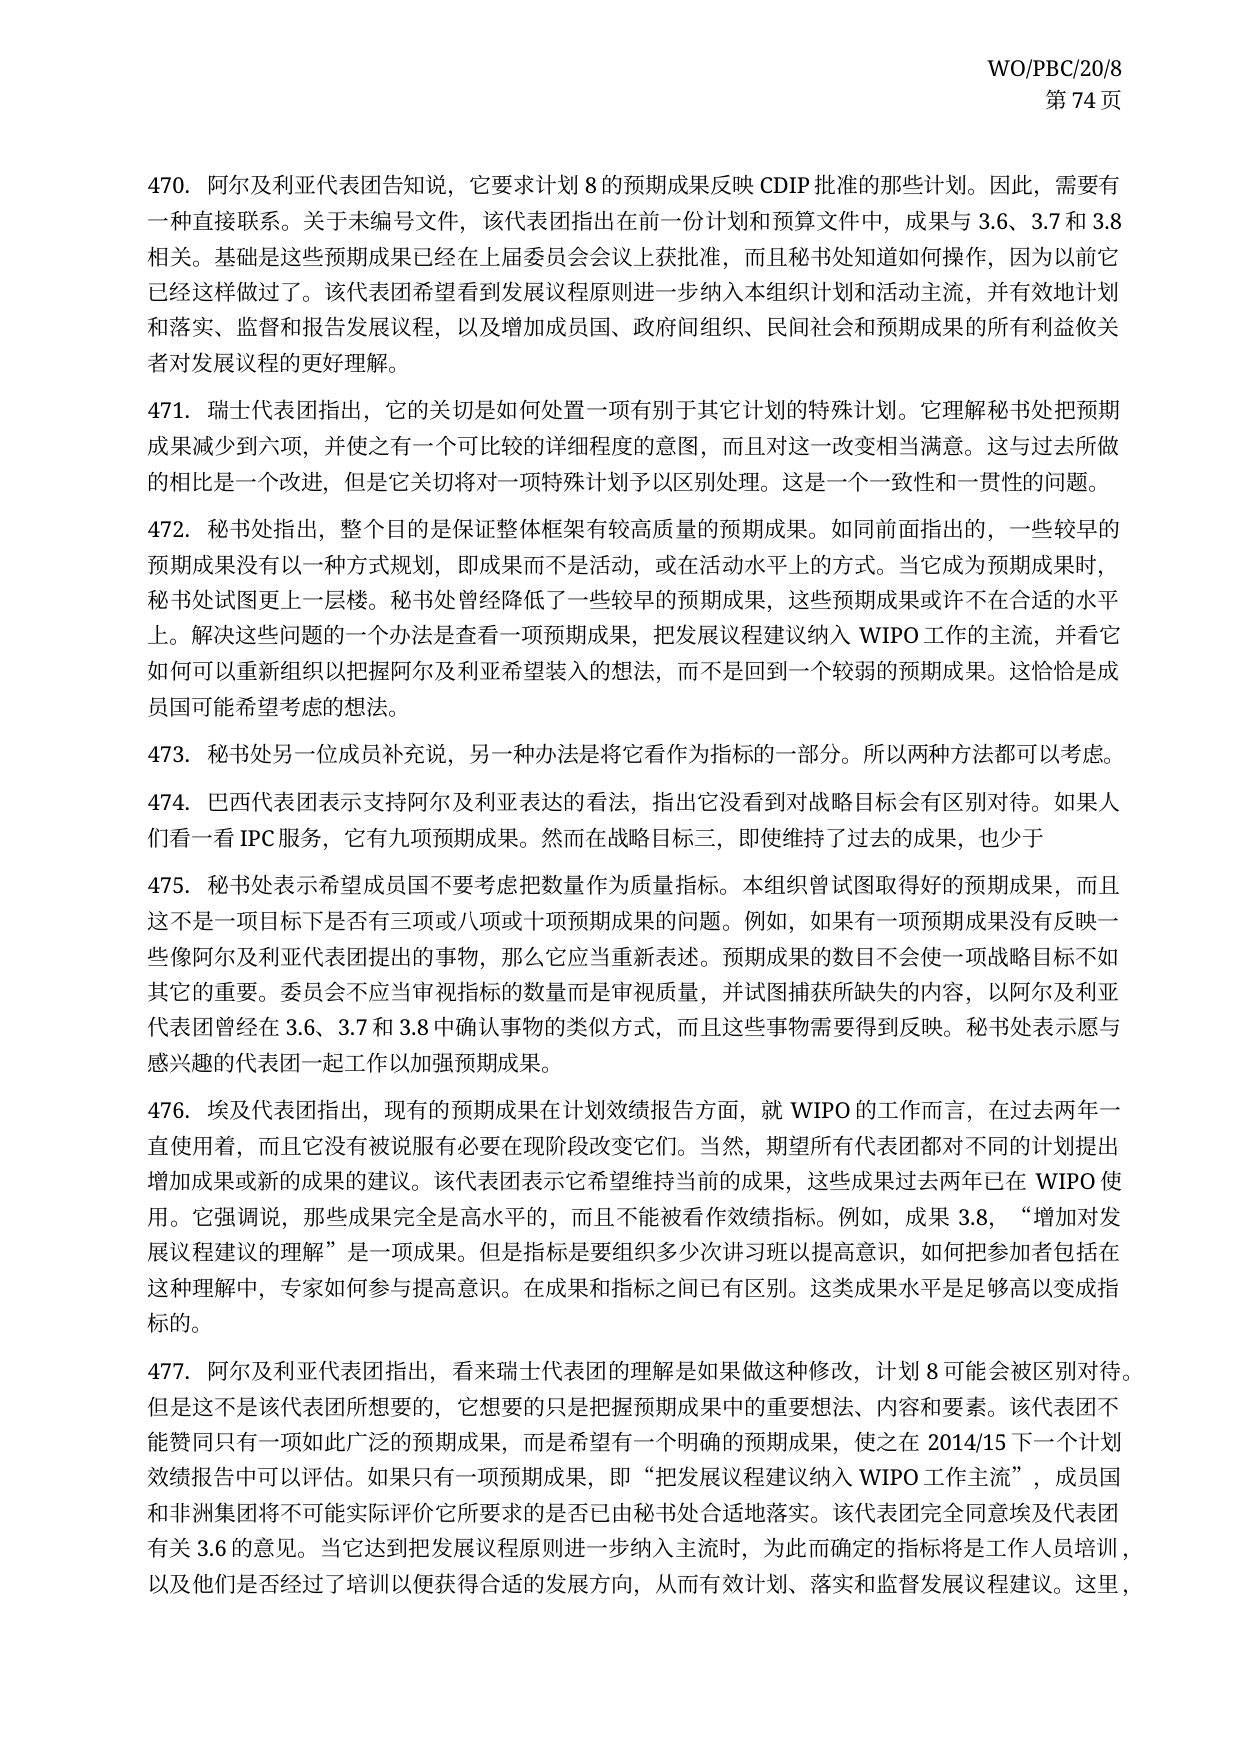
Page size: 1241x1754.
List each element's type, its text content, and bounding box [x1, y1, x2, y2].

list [148, 1350, 1122, 1598]
list 秘书处另一位成员补充说，另一种办法是将它看作为指标的一部分。所以两种方法都可以考虑。 [148, 734, 1122, 769]
list 秘书处指出，整个目的是保证整体框架有较高质量的预期成果。如同前面指出的，一些较早的预期成果没有以一种方式规划，即成果而不是活动，或在活动水平上的方式。当它成为预期成果时，秘书处试图更上一层楼。秘书处曾经降低了一些较早的预期成果，这些预期成果或许不在合适的水平上。解决这些问题的一个办法是查看一项预期成果，把发展议程建议纳入WIPO工作的主流，并看它如何可以重新组织以把握阿尔及利亚希望装入的想法，而不是回到一个较弱的预期成果。这恰恰是成员国可能希望考虑的想法。 [148, 509, 1122, 721]
list 阿尔及利亚代表团告知说，它要求计划8的预期成果反映CDIP批准的那些计划。因此，需要有一种直接联系。关于未编号文件，该代表团指出在前一份计划和预算文件中，成果与3.6、3.7和3.8相关。基础是这些预期成果已经在上届委员会会议上获批准，而且秘书处知道如何操作，因为以前它已经这样做过了。该代表团希望看到发展议程原则进一步纳入本组织计划和活动主流，并有效地计划和落实、监督和报告发展议程，以及增加成员国、政府间组织、民间社会和预期成果的所有利益攸关者对发展议程的更好理解。 [148, 165, 1122, 377]
list 巴西代表团表示支持阿尔及利亚表达的看法，指出它没看到对战略目标会有区别对待。如果人们看一看IPC服务，它有九项预期成果。然而在战略目标三，即使维持了过去的成果，也少于 [148, 782, 1122, 852]
list 瑞士代表团指出，它的关切是如何处置一项有别于其它计划的特殊计划。它理解秘书处把预期成果减少到六项，并使之有一个可比较的详细程度的意图，而且对这一改变相当满意。这与过去所做的相比是一个改进，但是它关切将对一项特殊计划予以区别处理。这是一个一致性和一贯性的问题。 [148, 390, 1122, 496]
list 秘书处表示希望成员国不要考虑把数量作为质量指标。本组织曾试图取得好的预期成果，而且这不是一项目标下是否有三项或八项或十项预期成果的问题。例如，如果有一项预期成果没有反映一些像阿尔及利亚代表团提出的事物，那么它应当重新表述。预期成果的数目不会使一项战略目标不如其它的重要。委员会不应当审视指标的数量而是审视质量，并试图捕获所缺失的内容，以阿尔及利亚代表团曾经在3.6、3.7和3.8中确认事物的类似方式，而且这些事物需要得到反映。秘书处表示愿与感兴趣的代表团一起工作以加强预期成果。 [148, 865, 1122, 1077]
list 埃及代表团指出，现有的预期成果在计划效绩报告方面，就WIPO的工作而言，在过去两年一直使用着，而且它没有被说服有必要在现阶段改变它们。当然，期望所有代表团都对不同的计划提出增加成果或新的成果的建议。该代表团表示它希望维持当前的成果，这些成果过去两年已在WIPO使用。它强调说，那些成果完全是高水平的，而且不能被看作效绩指标。例如，成果3.8，“增加对发展议程建议的理解”是一项成果。但是指标是要组织多少次讲习班以提高意识，如何把参加者包括在这种理解中，专家如何参与提高意识。在成果和指标之间已有区别。这类成果水平是足够高以变成指标的。 [148, 1090, 1122, 1338]
